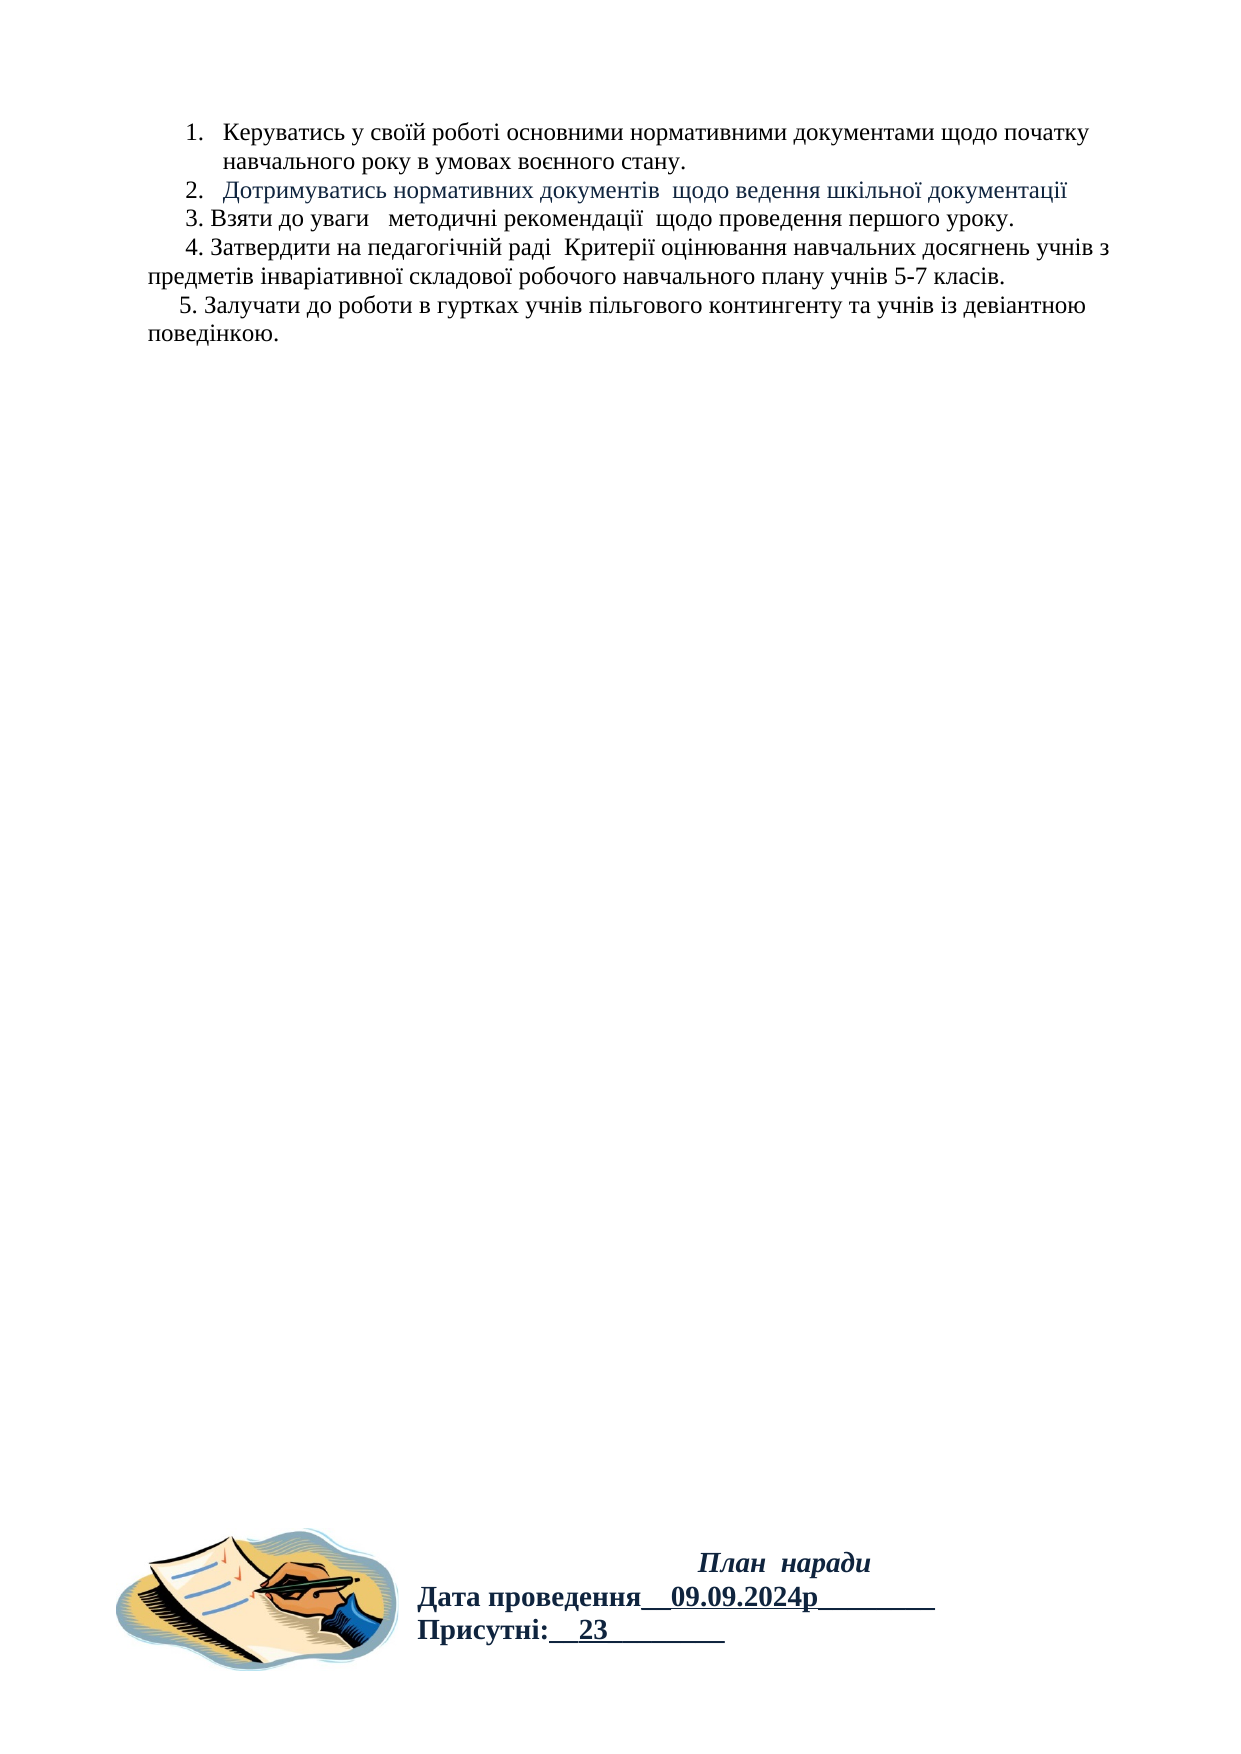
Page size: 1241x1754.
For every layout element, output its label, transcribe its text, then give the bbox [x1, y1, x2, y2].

list Керуватись у своїй роботі основними нормативними документами щодо початку навчального року в умовах воєнного стану. [185, 117, 1152, 175]
text План наради [399, 1545, 1152, 1579]
text 5. Залучати до роботи в гуртках учнів пільгового контингенту та учнів із девіантною поведінкою. [148, 290, 1152, 347]
text 3. Взяти до уваги методичні рекомендації щодо проведення першого уроку. [148, 203, 1152, 232]
list Дотримуватись нормативних документів щодо ведення шкільної документації [185, 175, 1152, 203]
text Присутні:__23________ [399, 1612, 1152, 1646]
picture [116, 1528, 399, 1671]
text 4. Затвердити на педагогічній раді Критерії оцінювання навчальних досягнень учнів з предметів інваріативної складової робочого навчального плану учнів 5-7 класів. [148, 232, 1152, 290]
text Дата проведення__09.09.2024р________ [399, 1579, 1152, 1612]
